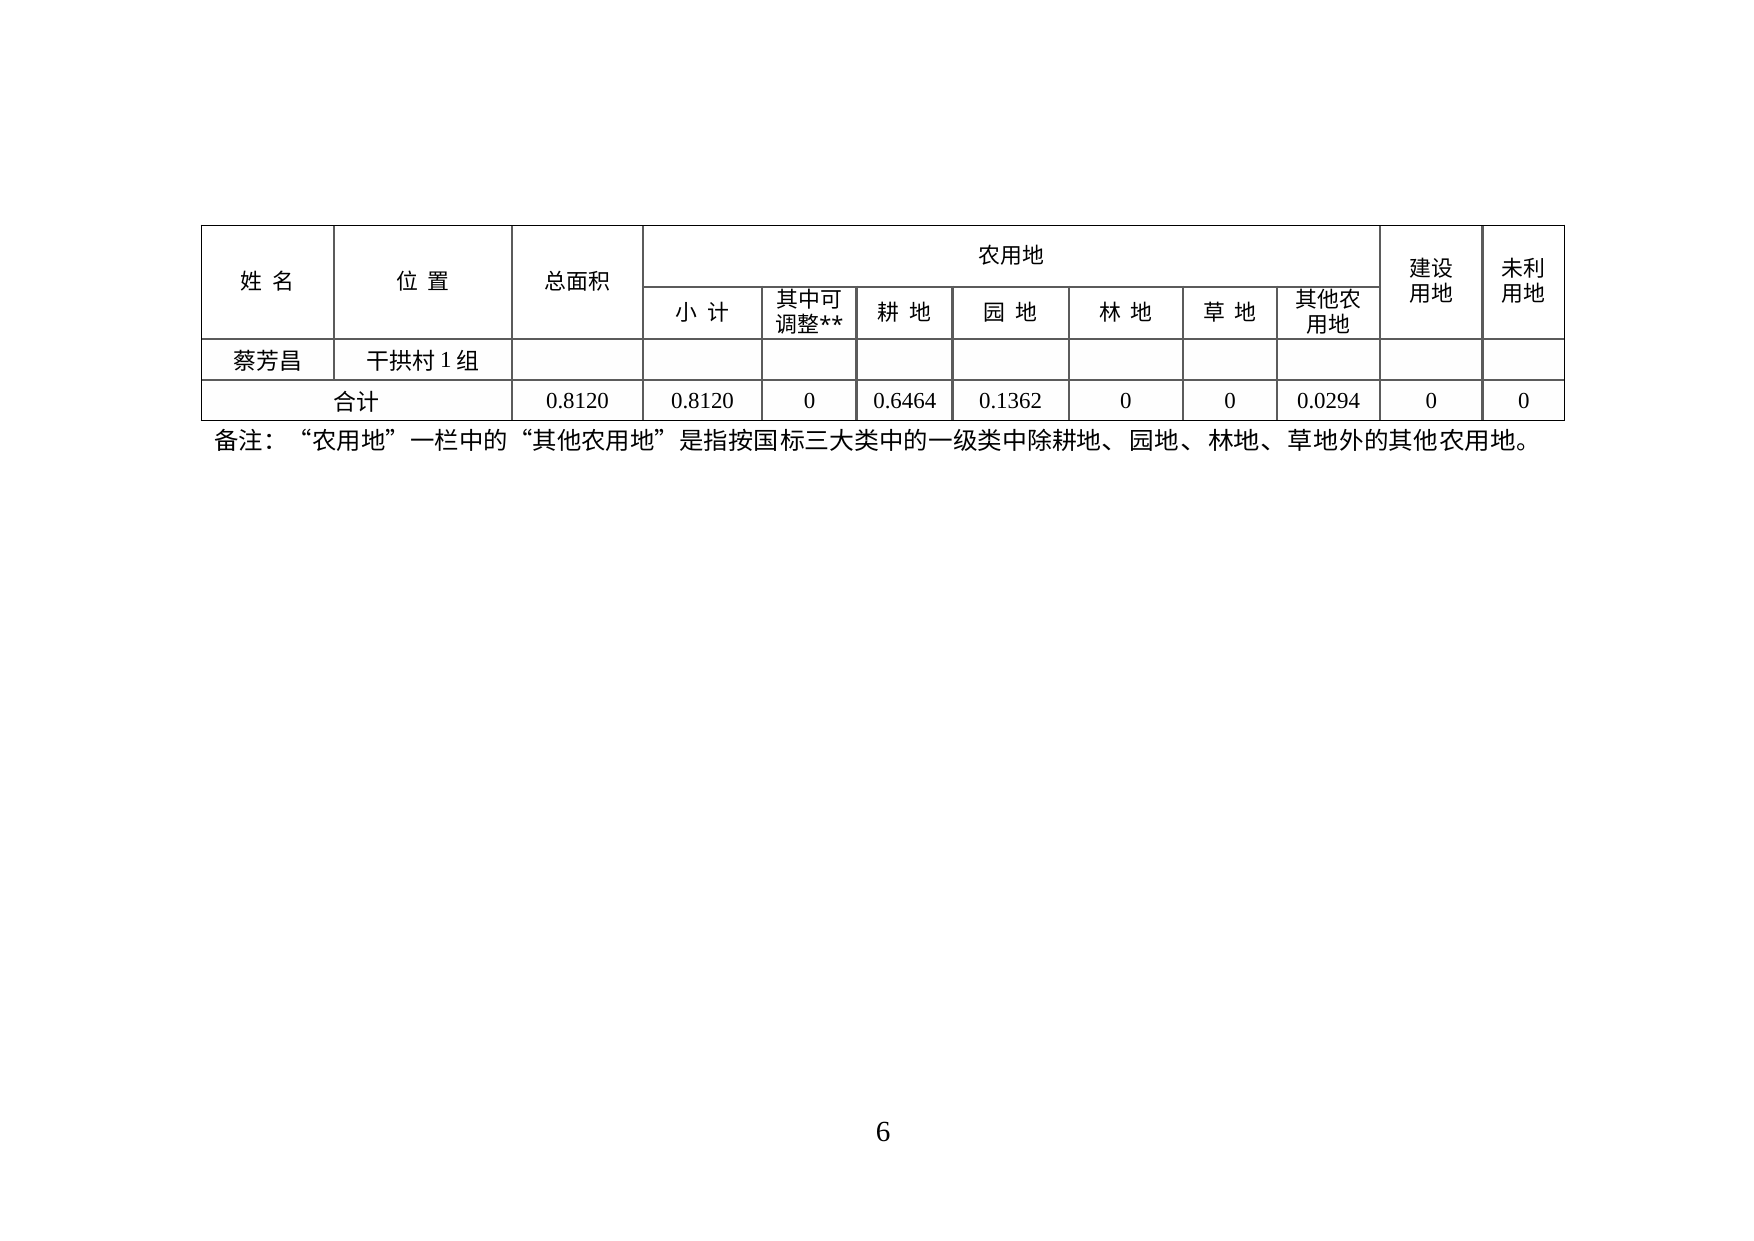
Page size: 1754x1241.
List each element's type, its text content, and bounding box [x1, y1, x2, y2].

text 备注：“农用地”一栏中的“其他农用地”是指按国标三大类中的一级类中除耕地、园地、林地、草地外的其他农用地。 [165, 421, 1600, 456]
table_cell 草 地 [1184, 288, 1276, 338]
table_cell 0.8120 [513, 381, 642, 420]
table_cell 0.6464 [858, 381, 951, 420]
table_cell 耕 地 [858, 288, 951, 338]
table_cell 合计 [202, 381, 511, 420]
table_cell 小 计 [644, 288, 761, 338]
table_cell 0 [1484, 381, 1564, 420]
table_cell 0.8120 [644, 381, 761, 420]
table_cell [644, 340, 761, 379]
table_cell 0 [1070, 381, 1182, 420]
table_cell 其他农用地 [1278, 288, 1379, 338]
table_header 位 置 [335, 226, 511, 338]
table_cell [1278, 340, 1379, 379]
table_cell [1381, 340, 1481, 379]
table_header 建设 用地 [1381, 226, 1481, 338]
table_cell [1070, 340, 1182, 379]
table_cell 0.1362 [954, 381, 1068, 420]
table_cell 其中可调整** [763, 288, 855, 338]
table_cell [954, 340, 1068, 379]
table_cell [1184, 340, 1276, 379]
table_header 未利用地 [1484, 226, 1564, 338]
table_header 农用地 [644, 226, 1379, 286]
table_cell 蔡芳昌 [202, 340, 333, 379]
table_cell [1484, 340, 1564, 379]
table_cell [858, 340, 951, 379]
table_cell [513, 340, 642, 379]
table_cell [763, 340, 855, 379]
table_header 总面积 [513, 226, 642, 338]
table_cell 0 [1381, 381, 1481, 420]
table_header 姓 名 [202, 226, 333, 338]
table_cell 干拱村1组 [335, 340, 511, 379]
table_cell 0 [763, 381, 855, 420]
table_cell 0.0294 [1278, 381, 1379, 420]
table_cell 园 地 [954, 288, 1068, 338]
table_cell 0 [1184, 381, 1276, 420]
table_cell 林 地 [1070, 288, 1182, 338]
